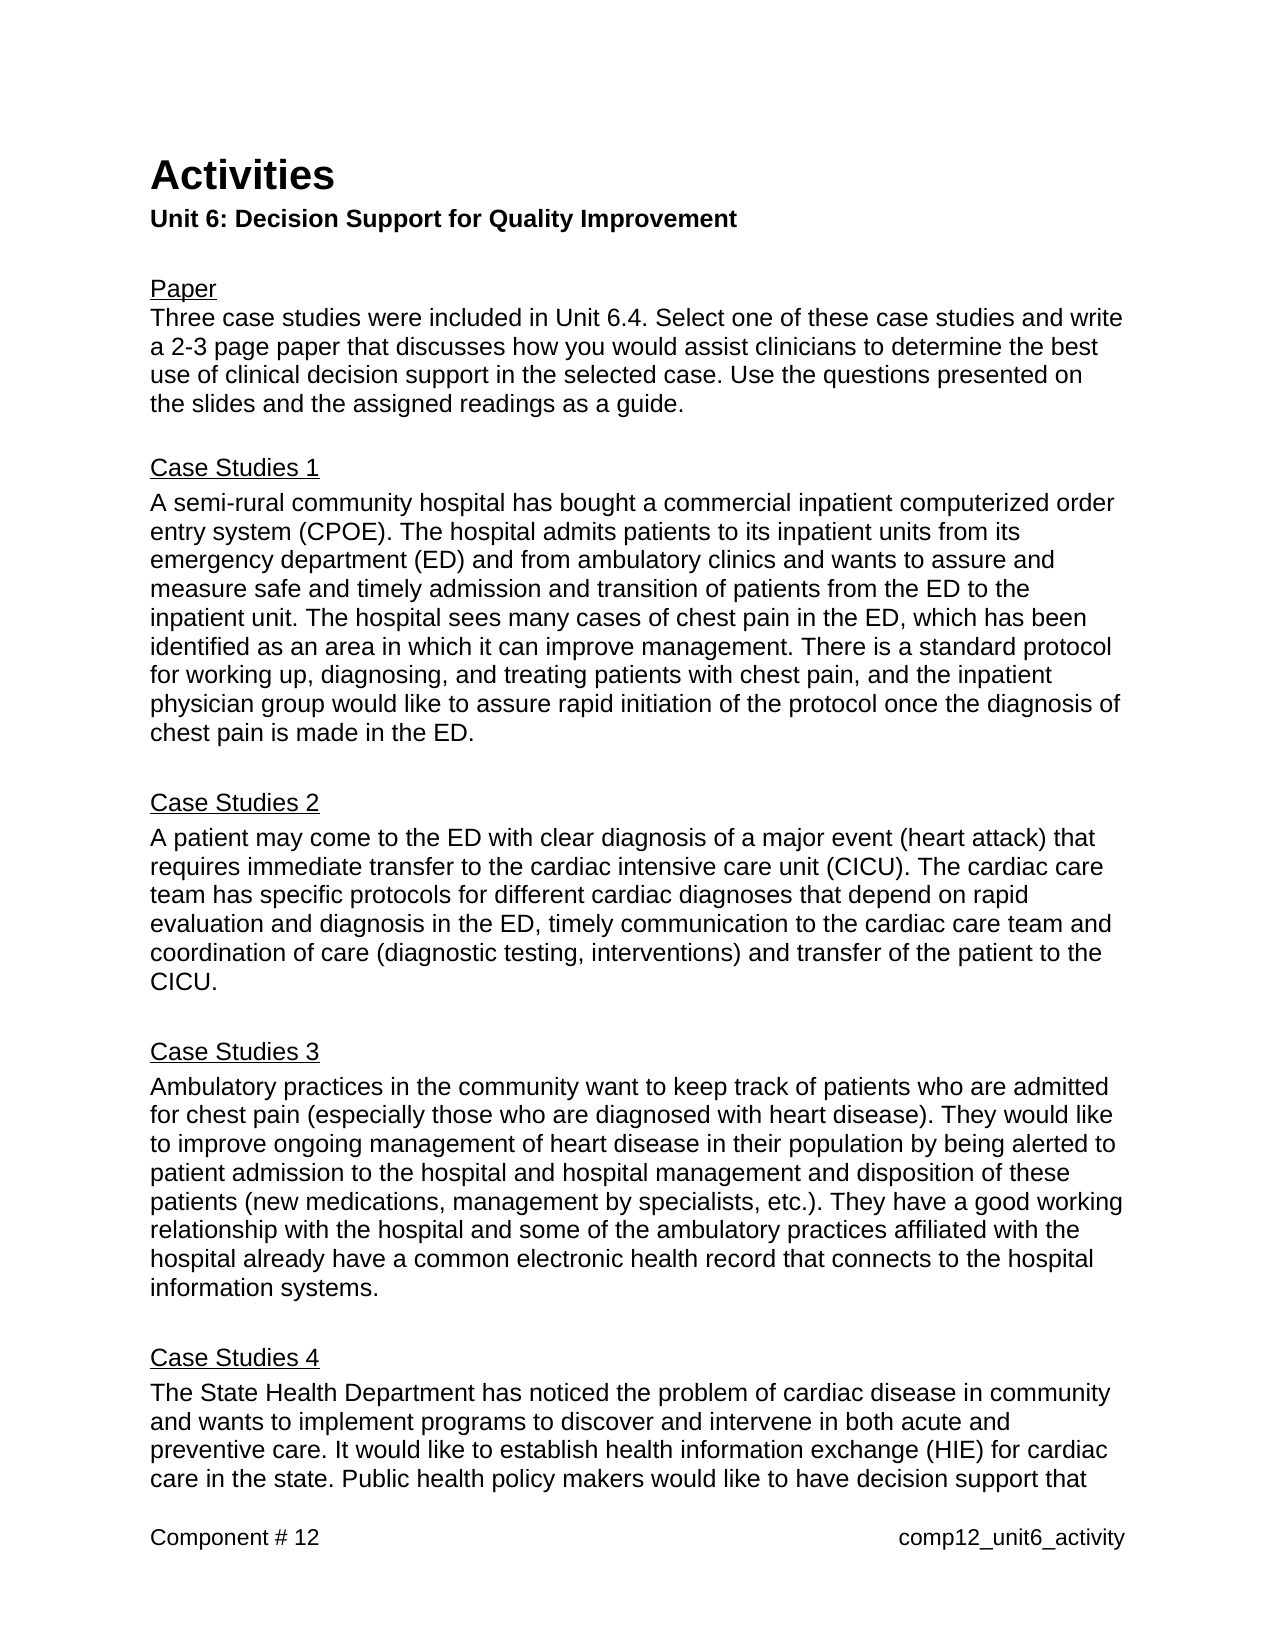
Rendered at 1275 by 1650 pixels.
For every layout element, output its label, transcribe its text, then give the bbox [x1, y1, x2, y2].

text Case Studies 2 [150, 788, 1125, 817]
list Paper [150, 274, 1125, 303]
text A semi-rural community hospital has bought a commercial inpatient computerized order entry system (CPOE). The hospital admits patients to its inpatient units from its emergency department (ED) and from ambulatory clinics and wants to assure and measure safe and timely admission and transition of patients from the ED to the inpatient unit. The hospital sees many cases of chest pain in the ED, which has been identified as an area in which it can improve management. There is a standard protocol for working up, diagnosing, and treating patients with chest pain, and the inpatient physician group would like to assure rapid initiation of the protocol once the diagnosis of chest pain is made in the ED. [150, 488, 1125, 747]
list Three case studies were included in Unit 6.4. Select one of these case studies and write a 2-3 page paper that discusses how you would assist clinicians to determine the best use of clinical decision support in the selected case. Use the questions presented on the slides and the assigned readings as a guide. [150, 303, 1125, 418]
text Case Studies 1 [150, 453, 1125, 482]
text Case Studies 3 [150, 1037, 1125, 1065]
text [150, 1378, 1125, 1493]
text A patient may come to the ED with clear diagnosis of a major event (heart attack) that requires immediate transfer to the cardiac intensive care unit (CICU). The cardiac care team has specific protocols for different cardiac diagnoses that depend on rapid evaluation and diagnosis in the ED, timely communication to the cardiac care team and coordination of care (diagnostic testing, interventions) and transfer of the patient to the CICU. [150, 823, 1125, 995]
text Ambulatory practices in the community want to keep track of patients who are admitted for chest pain (especially those who are diagnosed with heart disease). They would like to improve ongoing management of heart disease in their population by being alerted to patient admission to the hospital and hospital management and disposition of these patients (new medications, management by specialists, etc.). They have a good working relationship with the hospital and some of the ambulatory practices affiliated with the hospital already have a common electronic health record that connects to the hospital information systems. [150, 1072, 1125, 1302]
text Case Studies 4 [150, 1343, 1125, 1372]
text Unit 6: Decision Support for Quality Improvement [150, 204, 1125, 233]
text Activities [150, 150, 1125, 198]
